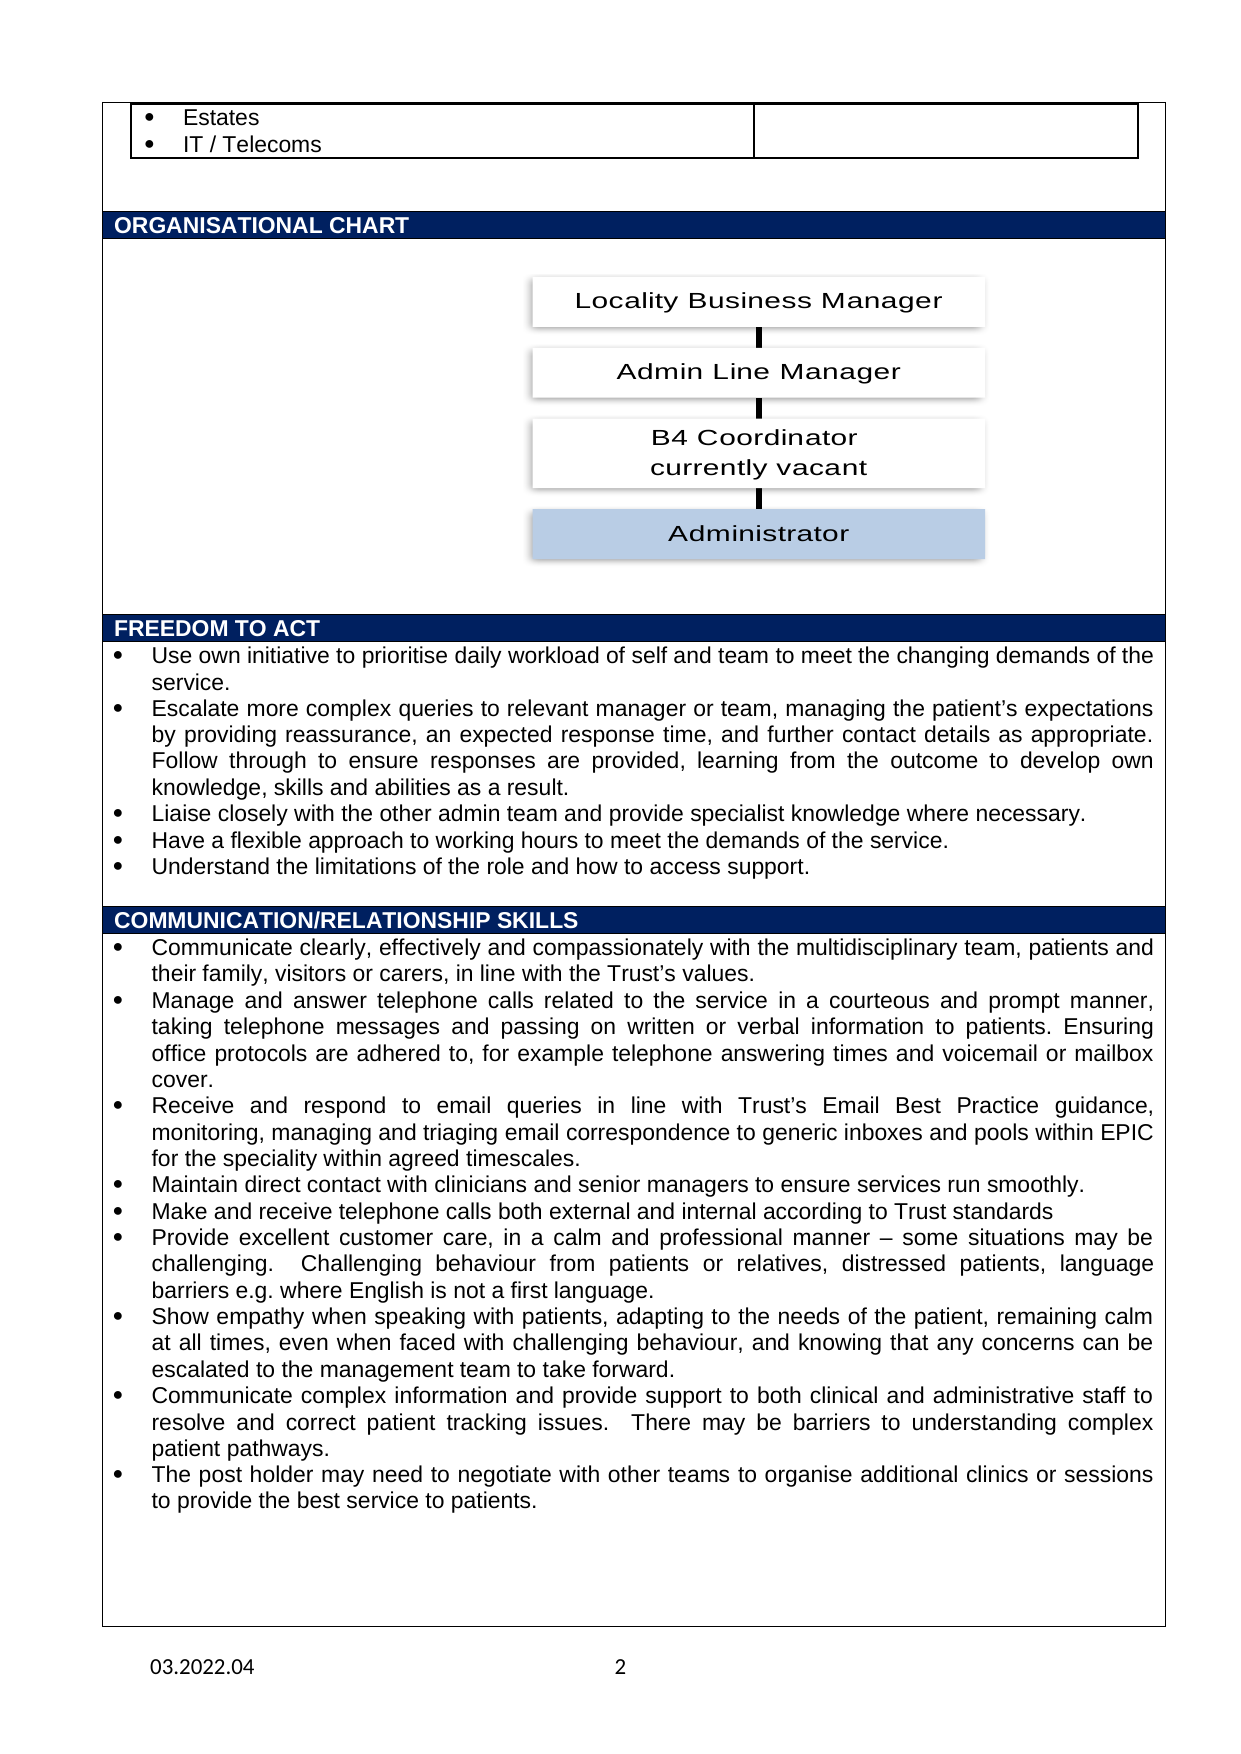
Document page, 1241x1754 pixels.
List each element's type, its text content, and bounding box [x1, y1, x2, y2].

table_cell COMMUNICATION/RELATIONSHIP SKILLS [103, 907, 1165, 933]
table_cell ORGANISATIONAL CHART [103, 212, 1165, 238]
table_cell FREEDOM TO ACT [103, 615, 1165, 641]
table_cell Use own initiative to prioritise daily workload of self and team to meet the changing demands of the service. Escalate more complex queries to relevant manager or team, managing the patient’s expectations by providing reassurance, an expected response time, and further contact details as appropriate. Follow through to ensure responses are provided, learning from the outcome to develop own knowledge, skills and abilities as a result. Liaise closely with the other admin team and provide specialist knowledge where necessary. Have a flexible approach to working hours to meet the demands of the service. Understand the limitations of the role and how to access support. [103, 642, 1165, 906]
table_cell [103, 103, 1165, 211]
table_cell [103, 239, 1165, 614]
